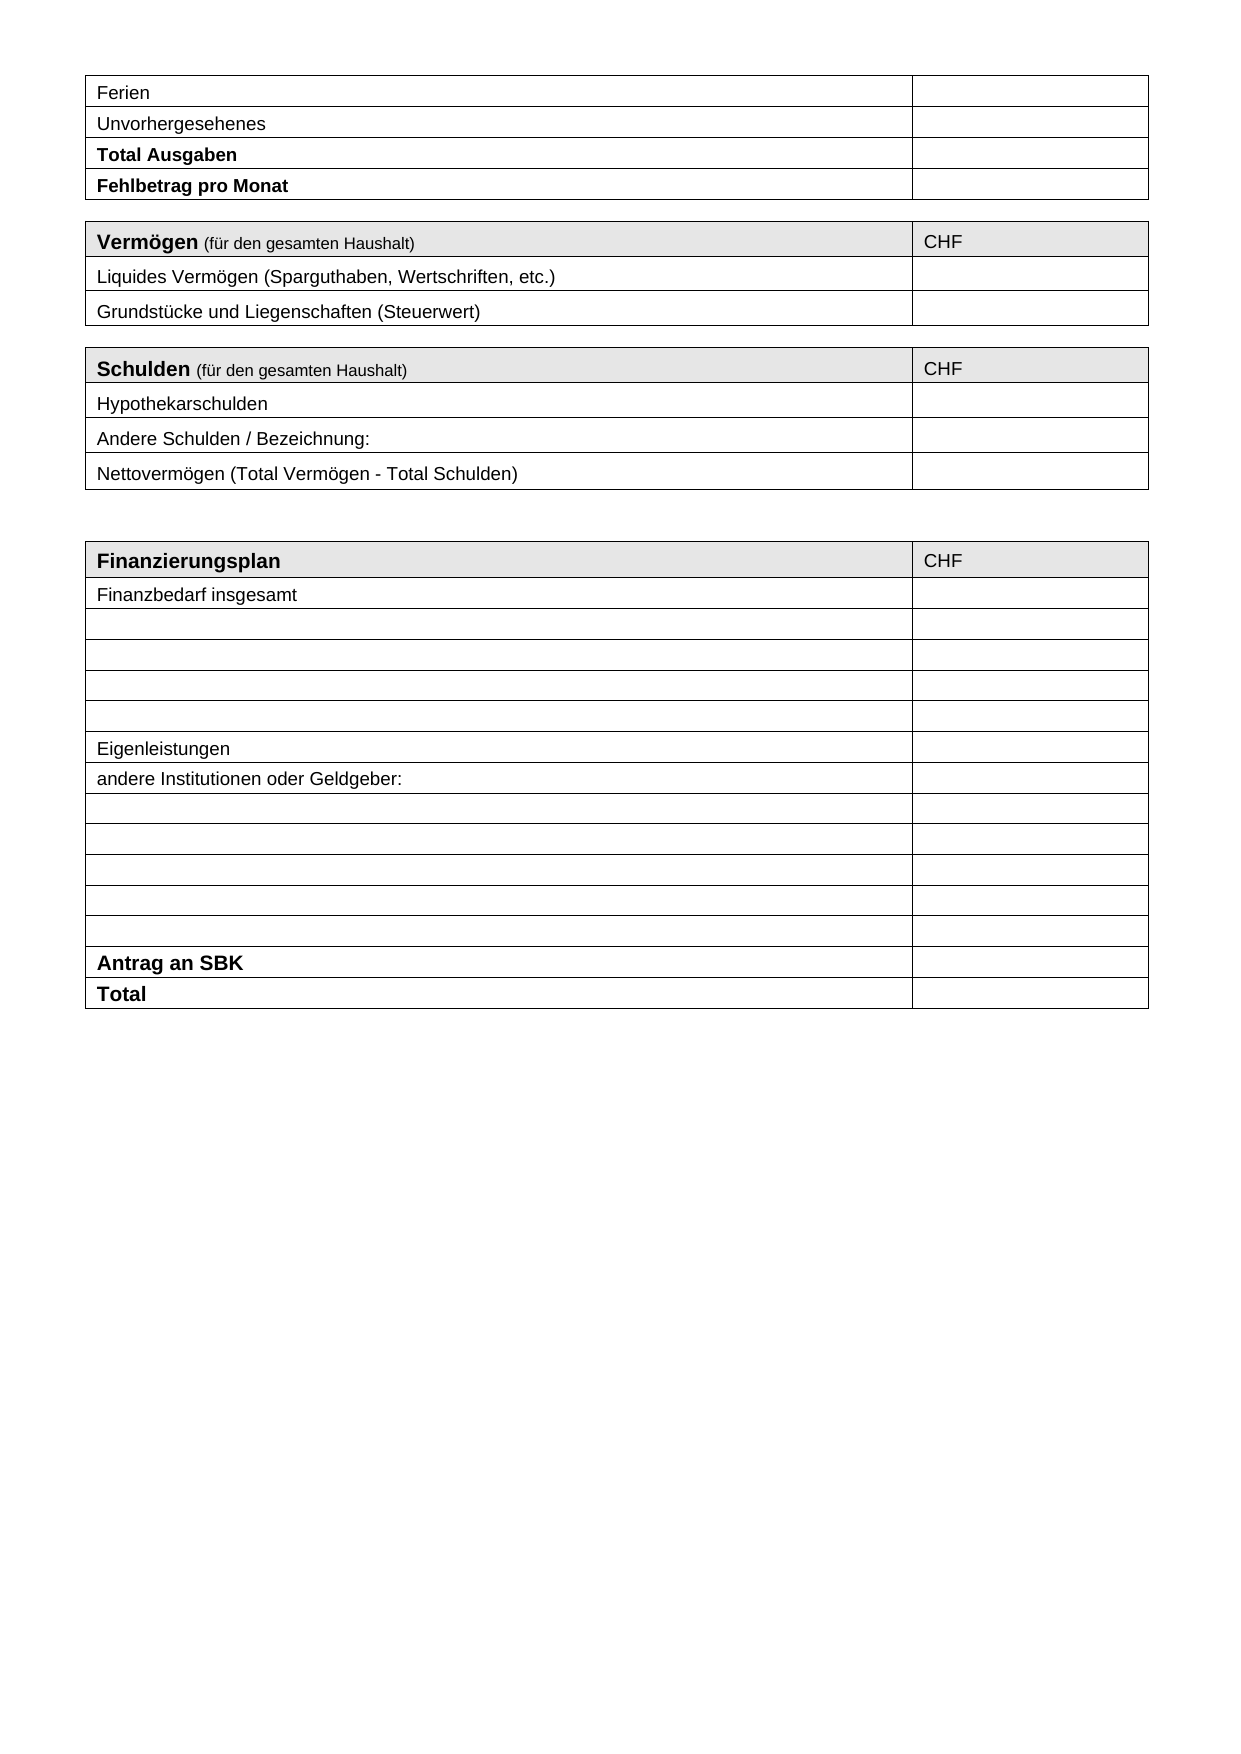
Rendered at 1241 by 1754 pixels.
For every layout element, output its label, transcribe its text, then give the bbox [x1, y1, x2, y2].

table_cell [913, 383, 1148, 417]
table_cell [913, 824, 1148, 854]
table_cell andere Institutionen oder Geldgeber: [86, 763, 912, 792]
table_cell [86, 794, 912, 823]
table_cell Antrag an SBK [86, 947, 912, 977]
table_cell [913, 76, 1148, 106]
table_header CHF [913, 542, 1148, 577]
table_cell [86, 855, 912, 884]
table_cell Hypothekarschulden [86, 383, 912, 417]
table_cell Andere Schulden / Bezeichnung: [86, 418, 912, 452]
table_cell [913, 418, 1148, 452]
table_cell Liquides Vermögen (Sparguthaben, Wertschriften, etc.) [86, 257, 912, 290]
table_cell Ferien [86, 76, 912, 106]
table_header Vermögen (für den gesamten Haushalt) [86, 222, 912, 256]
table_cell Total [86, 978, 912, 1007]
table_cell [913, 107, 1148, 137]
table_cell [913, 978, 1148, 1007]
table_header Finanzierungsplan [86, 542, 912, 577]
table_header Schulden (für den gesamten Haushalt) [86, 348, 912, 382]
table_cell Eigenleistungen [86, 732, 912, 762]
table_cell [86, 886, 912, 915]
table_cell Nettovermögen (Total Vermögen - Total Schulden) [86, 453, 912, 488]
table_cell Unvorhergesehenes [86, 107, 912, 137]
table_cell [913, 257, 1148, 290]
table_cell [913, 794, 1148, 823]
table_cell [913, 169, 1148, 199]
table_cell [913, 947, 1148, 977]
table_cell Total Ausgaben [86, 138, 912, 168]
table_cell [86, 640, 912, 669]
table_cell Fehlbetrag pro Monat [86, 169, 912, 199]
table_cell Grundstücke und Liegenschaften (Steuerwert) [86, 291, 912, 325]
table_cell [913, 886, 1148, 915]
table_cell [913, 855, 1148, 884]
table_cell [913, 671, 1148, 700]
table_cell [913, 578, 1148, 608]
table_cell [913, 763, 1148, 792]
table_cell [913, 916, 1148, 946]
table_header CHF [913, 348, 1148, 382]
table_cell [913, 732, 1148, 762]
table_cell [913, 291, 1148, 325]
table_cell [913, 701, 1148, 731]
table_cell [913, 138, 1148, 168]
table_cell [86, 916, 912, 946]
table_cell [913, 453, 1148, 488]
table_cell [86, 609, 912, 639]
table_cell Finanzbedarf insgesamt [86, 578, 912, 608]
table_cell [86, 824, 912, 854]
table_cell [86, 701, 912, 731]
table_cell [913, 609, 1148, 639]
table_cell [86, 671, 912, 700]
table_cell [913, 640, 1148, 669]
table_header CHF [913, 222, 1148, 256]
